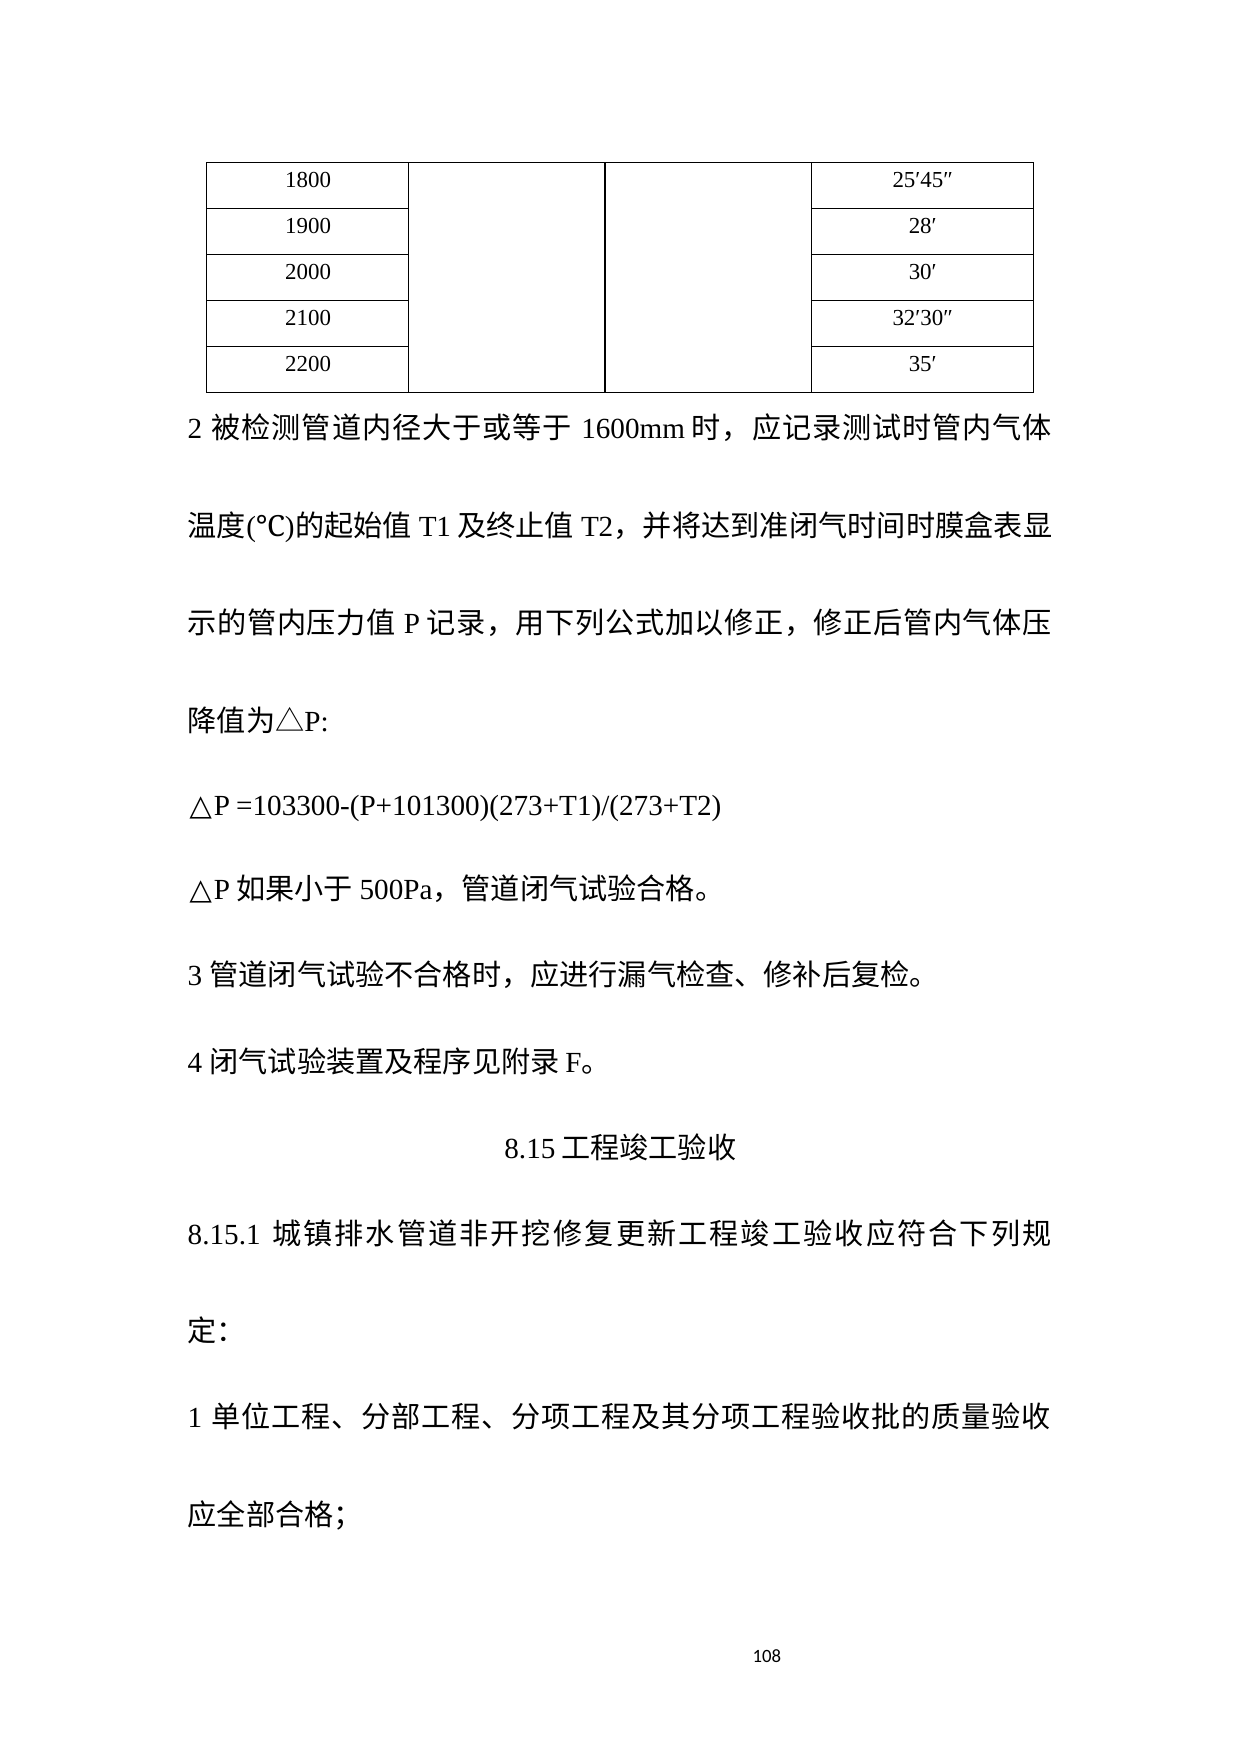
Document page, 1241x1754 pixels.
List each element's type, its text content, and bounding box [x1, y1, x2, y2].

text 1 单位工程、分部工程、分项工程及其分项工程验收批的质量验收应全部合格； [187, 1383, 1053, 1545]
table_cell 25′45″ [812, 163, 1033, 208]
table_cell 35′ [812, 347, 1033, 392]
text 2 被检测管道内径大于或等于 1600mm时，应记录测试时管内气体温度(℃)的起始值 T1及终止值 T2，并将达到准闭气时间时膜盒表显示的管内压力值 P记录，用下列公式加以修正，修正后管内气体压降值为△P: [187, 393, 1053, 751]
table_cell 2000 [207, 255, 408, 300]
table_cell 30′ [812, 255, 1033, 300]
table_cell 1900 [207, 209, 408, 254]
text △P =103300-(P+101300)(273+T1)/(273+T2) [187, 772, 1053, 837]
table_cell 28′ [812, 209, 1033, 254]
table_cell 2100 [207, 301, 408, 346]
text 3 管道闭气试验不合格时，应进行漏气检查、修补后复检。 [187, 941, 1053, 1006]
text 4 闭气试验装置及程序见附录F。 [187, 1027, 1053, 1092]
text 8.15工程竣工验收 [187, 1113, 1053, 1178]
table_cell 1800 [207, 163, 408, 208]
table_cell 2200 [207, 347, 408, 392]
text 8.15.1 城镇排水管道非开挖修复更新工程竣工验收应符合下列规定： [187, 1199, 1053, 1362]
table_cell 32′30″ [812, 301, 1033, 346]
text △P 如果小于 500Pa，管道闭气试验合格。 [187, 854, 1053, 919]
